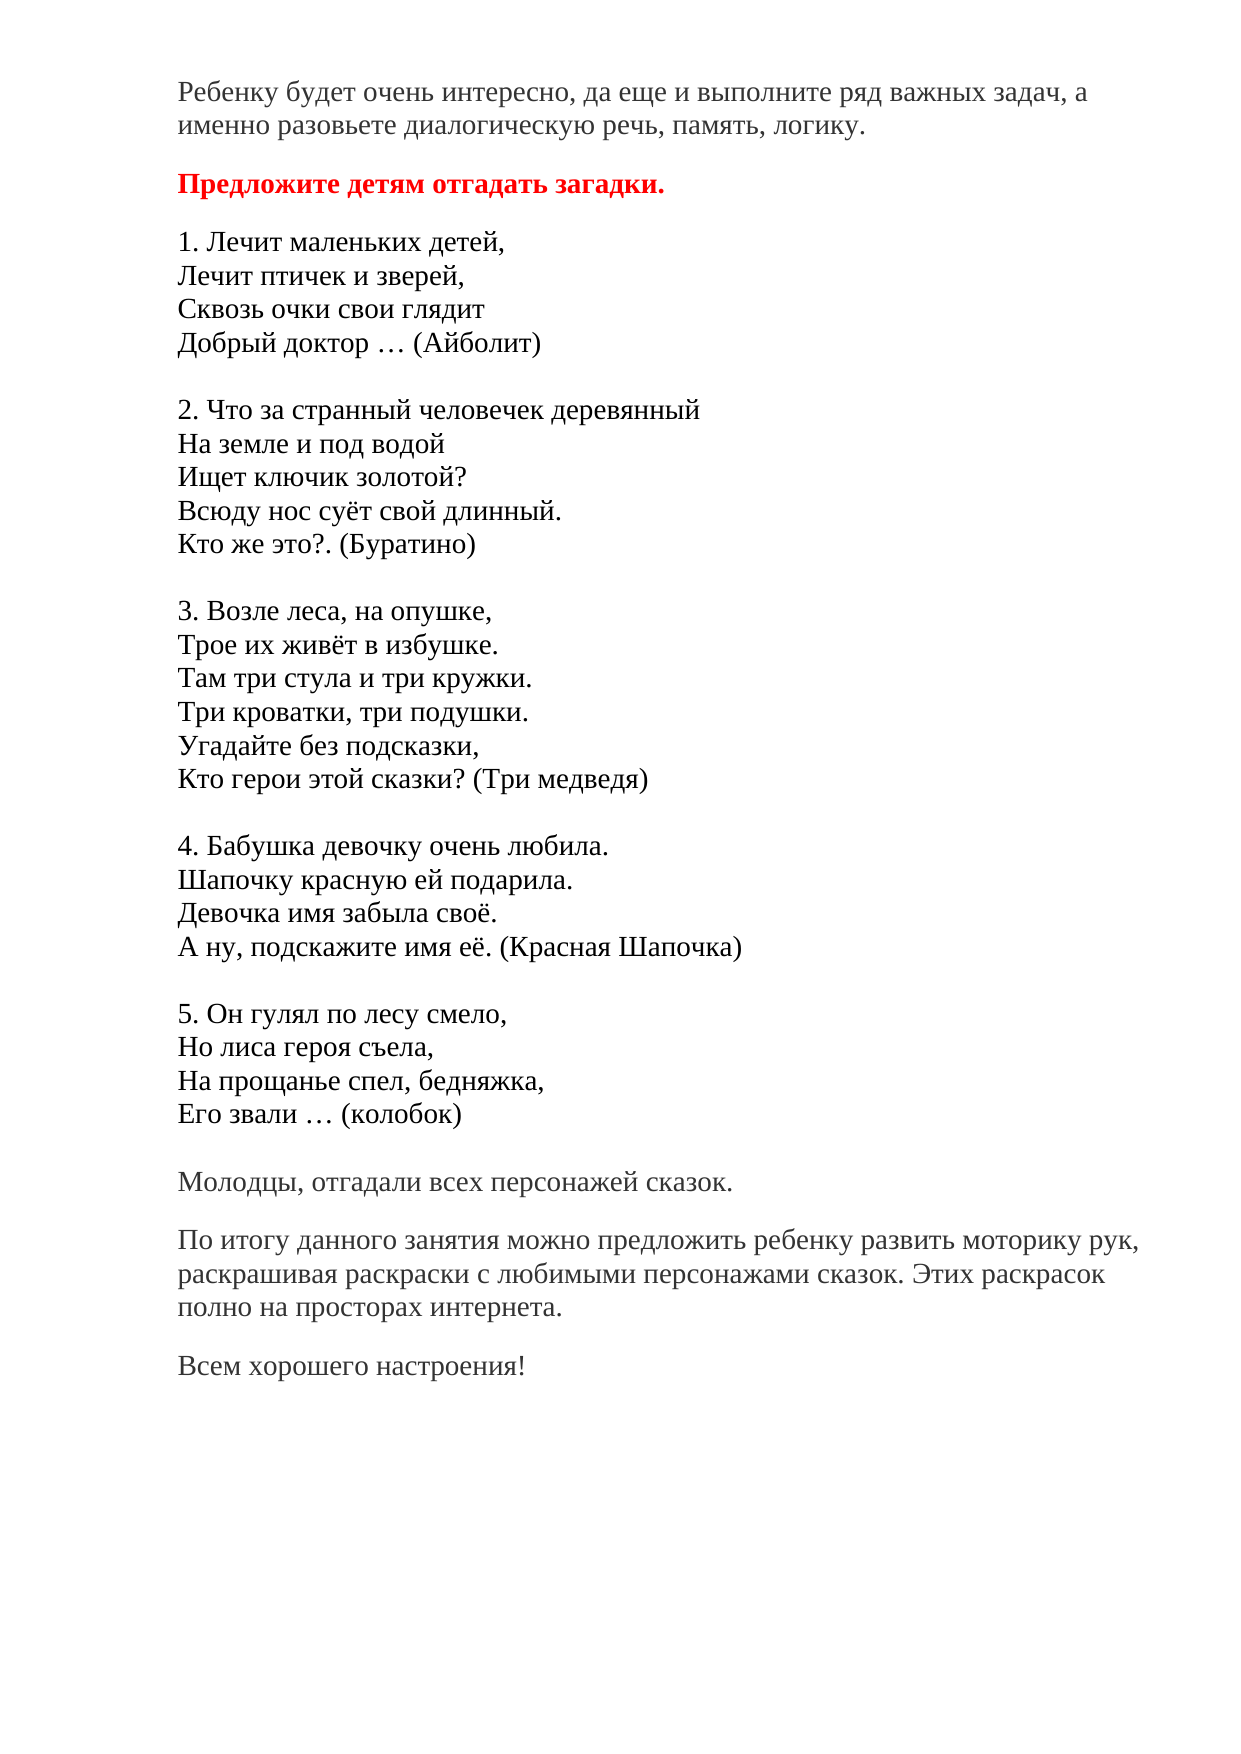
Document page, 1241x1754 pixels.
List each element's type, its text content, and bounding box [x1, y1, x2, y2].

text Молодцы, отгадали всех персонажей сказок. [177, 1164, 1152, 1197]
text Сквозь очки свои глядит [177, 292, 1152, 325]
text По итогу данного занятия можно предложить ребенку развить моторику рук, раскрашивая раскраски с любимыми персонажами сказок. Этих раскрасок полно на просторах интернета. [177, 1222, 1152, 1323]
text Три кроватки, три подушки. [177, 694, 1152, 728]
text Ищет ключик золотой? [177, 459, 1152, 493]
text Трое их живёт в избушке. [177, 627, 1152, 661]
text 3. Возле леса, на опушке, [177, 593, 1152, 627]
text Там три стула и три кружки. [177, 661, 1152, 694]
text На прощанье спел, бедняжка, [177, 1063, 1152, 1097]
text Девочка имя забыла своё. [177, 895, 1152, 929]
text Угадайте без подсказки, [177, 728, 1152, 761]
text Кто же это?. (Буратино) [177, 526, 1152, 560]
text А ну, подскажите имя её. (Красная Шапочка) [177, 929, 1152, 962]
text Кто герои этой сказки? (Три медведя) [177, 761, 1152, 795]
text 5. Он гулял по лесу смело, [177, 996, 1152, 1029]
text Лечит птичек и зверей, [177, 258, 1152, 292]
text Его звали … (колобок) [177, 1097, 1152, 1130]
text Добрый доктор … (Айболит) [177, 325, 1152, 359]
text На земле и под водой [177, 426, 1152, 459]
text Но лиса героя съела, [177, 1029, 1152, 1063]
text 2. Что за странный человечек деревянный [177, 392, 1152, 426]
text Предложите детям отгадать загадки. [177, 166, 1152, 199]
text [177, 74, 1152, 141]
text Всюду нос суёт свой длинный. [177, 493, 1152, 526]
text Всем хорошего настроения! [177, 1348, 1152, 1381]
text Шапочку красную ей подарила. [177, 862, 1152, 895]
text 1. Лечит маленьких детей, [177, 224, 1152, 258]
text 4. Бабушка девочку очень любила. [177, 828, 1152, 862]
